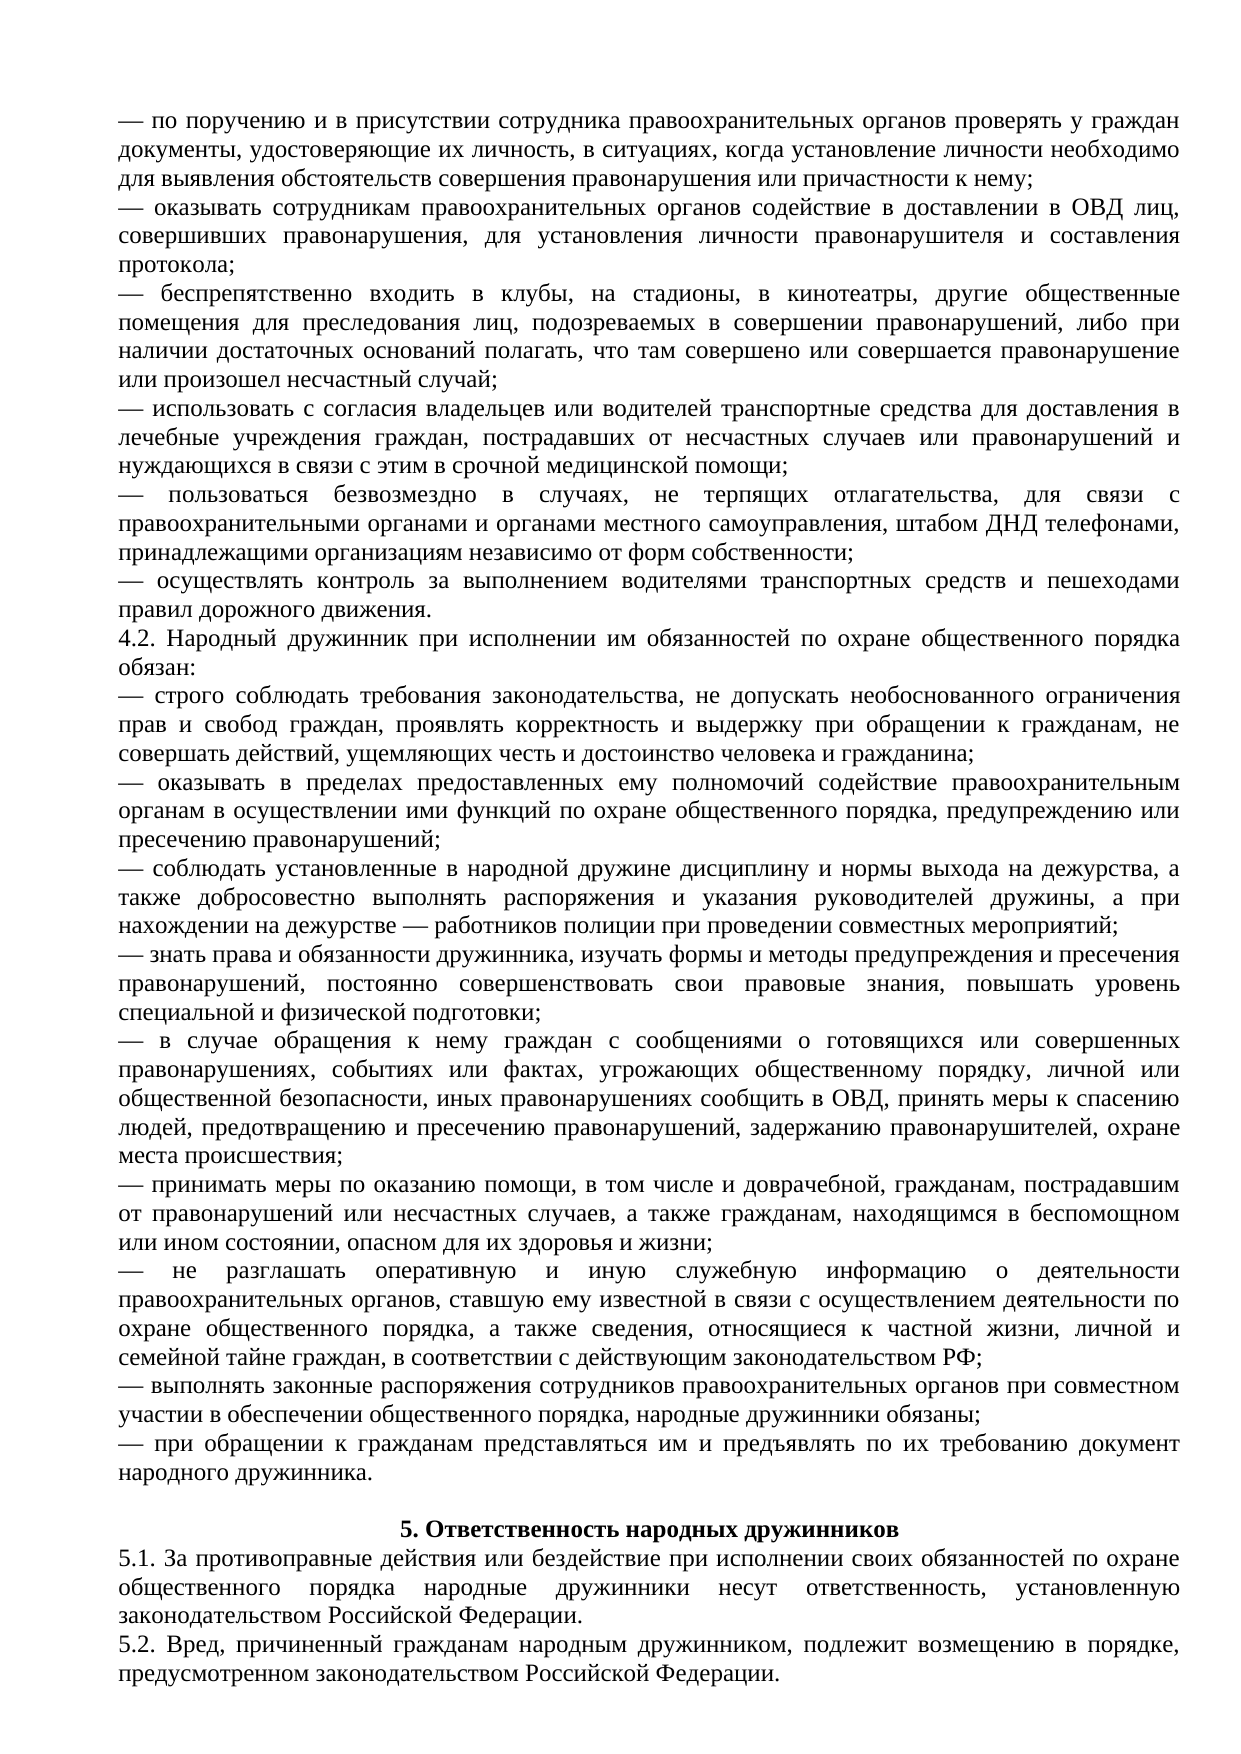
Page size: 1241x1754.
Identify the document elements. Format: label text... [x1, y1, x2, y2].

text — не разглашать оперативную и иную служебную информацию о деятельности правоохранительных органов, ставшую ему известной в связи с осуществлением деятельности по охране общественного порядка, а также сведения, относящиеся к частной жизни, личной и семейной тайне граждан, в соответствии с действующим законодательством РФ; [118, 1256, 1181, 1371]
text — знать права и обязанности дружинника, изучать формы и методы предупреждения и пресечения правонарушений, постоянно совершенствовать свои правовые знания, повышать уровень специальной и физической подготовки; [118, 939, 1181, 1026]
text — принимать меры по оказанию помощи, в том числе и доврачебной, гражданам, пострадавшим от правонарушений или несчастных случаев, а также гражданам, находящимся в беспомощном или ином состоянии, опасном для их здоровья и жизни; [118, 1169, 1181, 1256]
text — оказывать в пределах предоставленных ему полномочий содействие правоохранительным органам в осуществлении ими функций по охране общественного порядка, предупреждению или пресечению правонарушений; [118, 767, 1181, 853]
text — осуществлять контроль за выполнением водителями транспортных средств и пешеходами правил дорожного движения. [118, 566, 1181, 623]
text — использовать с согласия владельцев или водителей транспортные средства для доставления в лечебные учреждения граждан, пострадавших от несчастных случаев или правонарушений и нуждающихся в связи с этим в срочной медицинской помощи; [118, 393, 1181, 479]
text 5.2. Вред, причиненный гражданам народным дружинником, подлежит возмещению в порядке, предусмотренном законодательством Российской Федерации. [118, 1629, 1181, 1687]
text — в случае обращения к нему граждан с сообщениями о готовящихся или совершенных правонарушениях, событиях или фактах, угрожающих общественному порядку, личной или общественной безопасности, иных правонарушениях сообщить в ОВД, принять меры к спасению людей, предотвращению и пресечению правонарушений, задержанию правонарушителей, охране места происшествия; [118, 1026, 1181, 1169]
text — беспрепятственно входить в клубы, на стадионы, в кинотеатры, другие общественные помещения для преследования лиц, подозреваемых в совершении правонарушений, либо при наличии достаточных оснований полагать, что там совершено или совершается правонарушение или произошел несчастный случай; [118, 278, 1181, 393]
text 5. Ответственность народных дружинников [118, 1514, 1181, 1543]
text — при обращении к гражданам представляться им и предъявлять по их требованию документ народного дружинника. [118, 1428, 1181, 1486]
text — оказывать сотрудникам правоохранительных органов содействие в доставлении в ОВД лиц, совершивших правонарушения, для установления личности правонарушителя и составления протокола; [118, 192, 1181, 278]
text — выполнять законные распоряжения сотрудников правоохранительных органов при совместном участии в обеспечении общественного порядка, народные дружинники обязаны; [118, 1371, 1181, 1428]
text — строго соблюдать требования законодательства, не допускать необоснованного ограничения прав и свобод граждан, проявлять корректность и выдержку при обращении к гражданам, не совершать действий, ущемляющих честь и достоинство человека и гражданина; [118, 681, 1181, 767]
text — по поручению и в присутствии сотрудника правоохранительных органов проверять у граждан документы, удостоверяющие их личность, в ситуациях, когда установление личности необходимо для выявления обстоятельств совершения правонарушения или причастности к нему; [118, 106, 1181, 192]
text 5.1. За противоправные действия или бездействие при исполнении своих обязанностей по охране общественного порядка народные дружинники несут ответственность, установленную законодательством Российской Федерации. [118, 1543, 1181, 1629]
text — пользоваться безвозмездно в случаях, не терпящих отлагательства, для связи с правоохранительными органами и органами местного самоуправления, штабом ДНД телефонами, принадлежащими организациям независимо от форм собственности; [118, 479, 1181, 566]
text 4.2. Народный дружинник при исполнении им обязанностей по охране общественного порядка обязан: [118, 623, 1181, 681]
text — соблюдать установленные в народной дружине дисциплину и нормы выхода на дежурства, а также добросовестно выполнять распоряжения и указания руководителей дружины, а при нахождении на дежурстве — работников полиции при проведении совместных мероприятий; [118, 853, 1181, 939]
